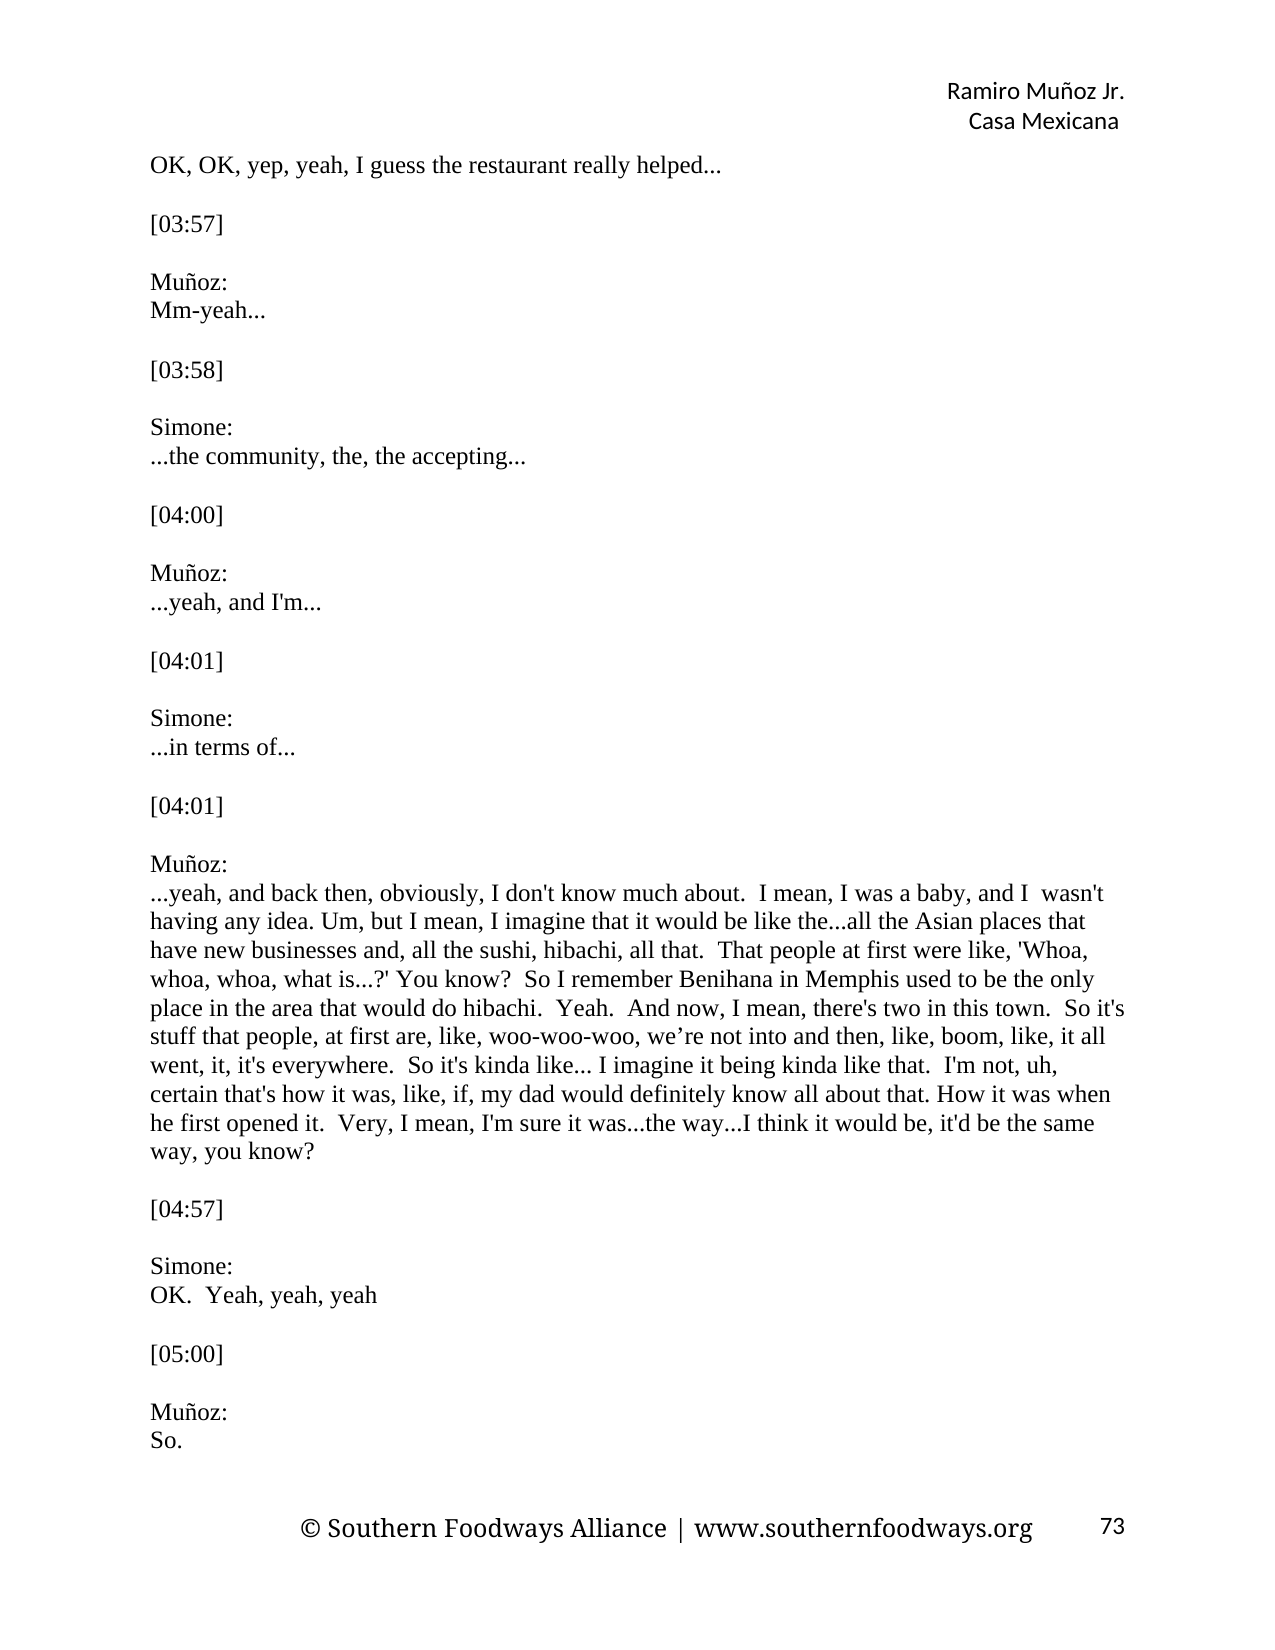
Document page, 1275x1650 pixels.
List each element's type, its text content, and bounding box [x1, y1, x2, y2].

text Simone: OK. Yeah, yeah, yeah [150, 1251, 1125, 1339]
text Muñoz: ...yeah, and back then, obviously, I don't know much about. I mean, I was a baby, and I wasn't having any idea. Um, but I mean, I imagine that it would be like the...all the Asian places that have new businesses and, all the sushi, hibachi, all that. That people at first were like, 'Whoa, whoa, whoa, what is...?' You know? So I remember Benihana in Memphis used to be the only place in the area that would do hibachi. Yeah. And now, I mean, there's two in this town. So it's stuff that people, at first are, like, woo-woo-woo, we’re not into and then, like, boom, like, it all went, it, it's everywhere. So it's kinda like... I imagine it being kinda like that. I'm not, uh, certain that's how it was, like, if, my dad would definitely know all about that. How it was when he first opened it. Very, I mean, I'm sure it was...the way...I think it would be, it'd be the same way, you know? [04:57] [150, 820, 1125, 1223]
text Simone: ...the community, the, the accepting... [150, 383, 1125, 500]
text [05:00] [150, 1339, 1125, 1368]
text [03:57] [150, 209, 1125, 238]
text [04:01] [150, 791, 1125, 820]
text Muñoz: Mm-yeah... [150, 238, 1125, 355]
text Simone: ...in terms of... [150, 674, 1125, 791]
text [150, 150, 1125, 209]
text [03:58] [150, 355, 1125, 383]
text [04:00] [150, 500, 1125, 529]
text [04:01] [150, 646, 1125, 674]
text Muñoz: ...yeah, and I'm... [150, 529, 1125, 646]
text Muñoz: So. [150, 1368, 1125, 1485]
